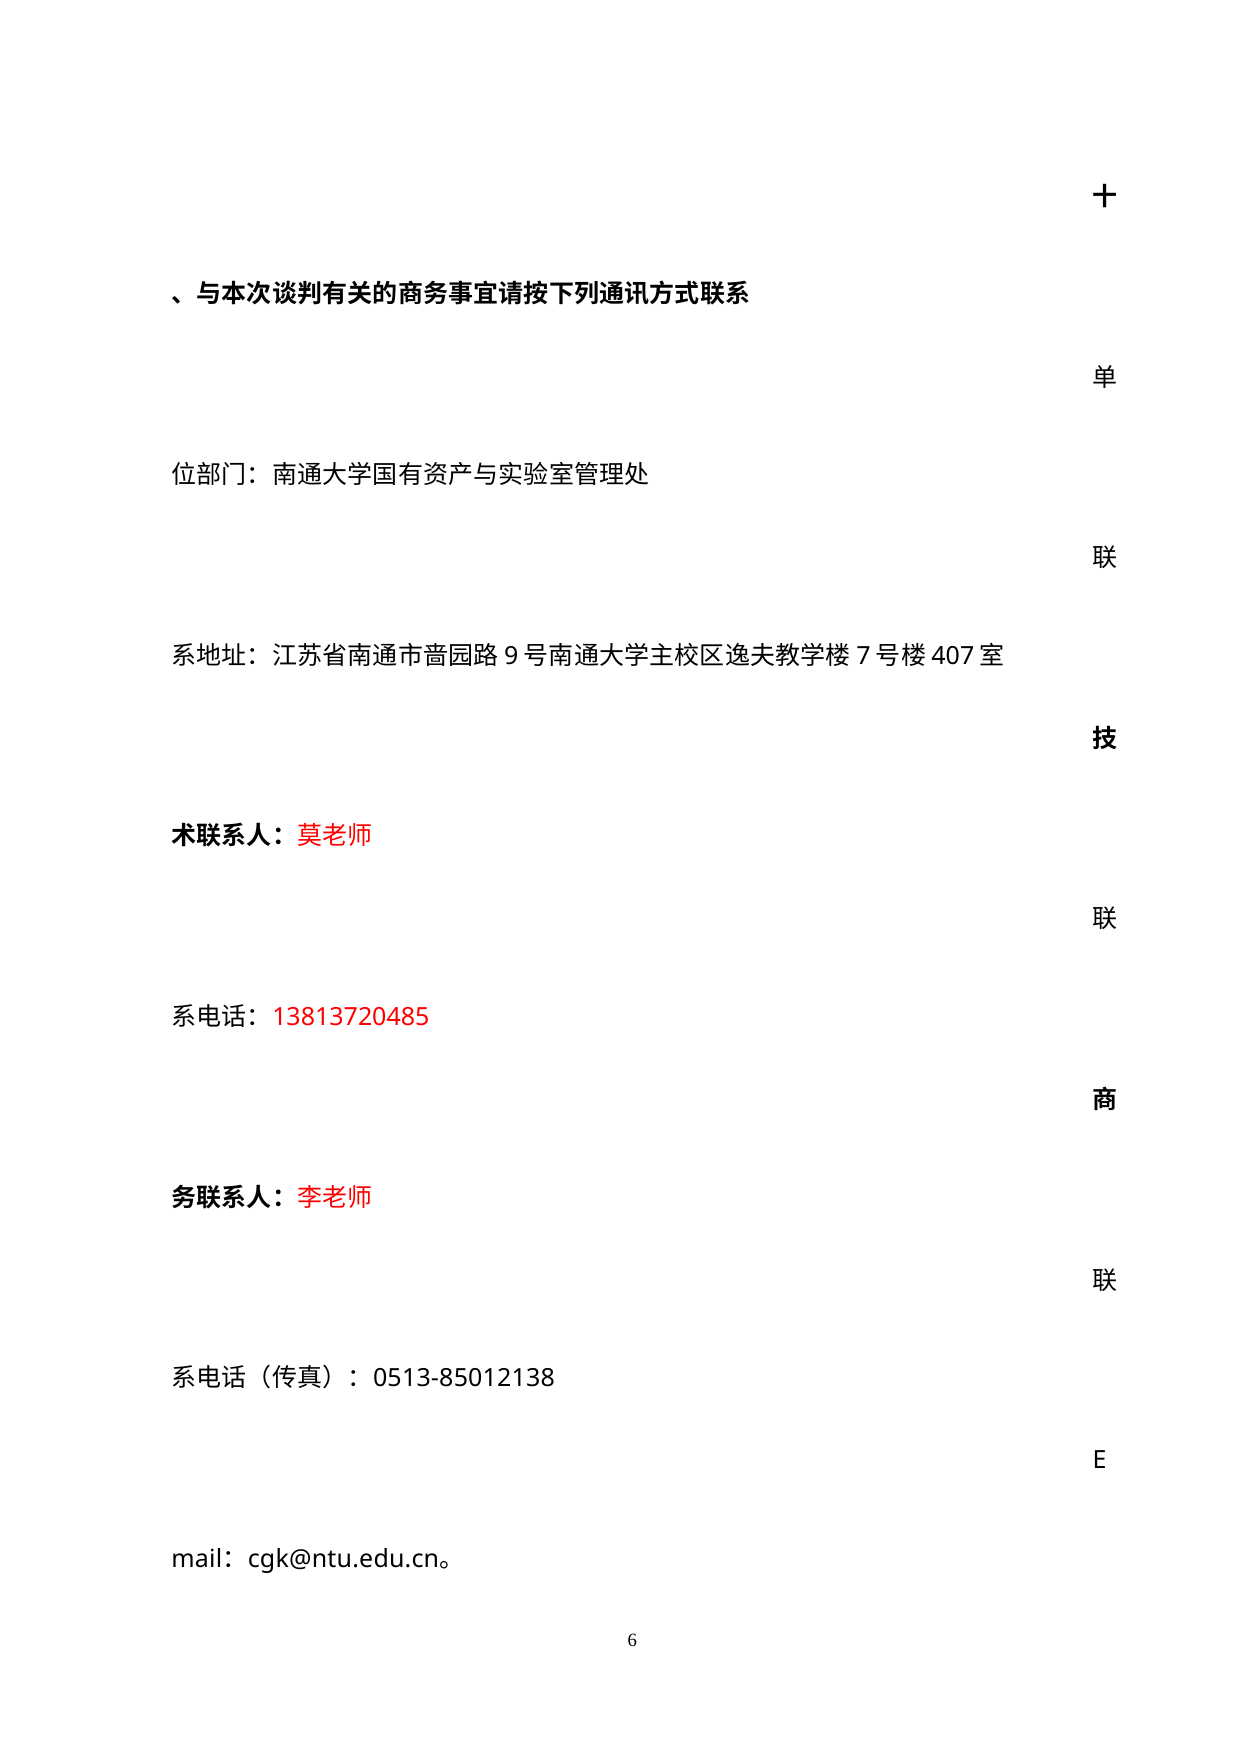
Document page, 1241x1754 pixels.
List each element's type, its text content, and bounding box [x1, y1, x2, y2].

text 联系地址：江苏省南通市啬园路9号南通大学主校区逸夫教学楼7号楼407室 [171, 523, 1092, 686]
text 联系电话（传真）：0513-85012138 [171, 1246, 1092, 1408]
text 商务联系人：李老师 [171, 1065, 1092, 1228]
text 联系电话：13813720485 [171, 884, 1092, 1047]
text 单位部门：南通大学国有资产与实验室管理处 [171, 343, 1092, 505]
text 十、与本次谈判有关的商务事宜请按下列通讯方式联系 [171, 162, 1092, 324]
text Email：cgk@ntu.edu.cn。 [171, 1426, 1092, 1589]
text 技术联系人：莫老师 [171, 704, 1092, 866]
